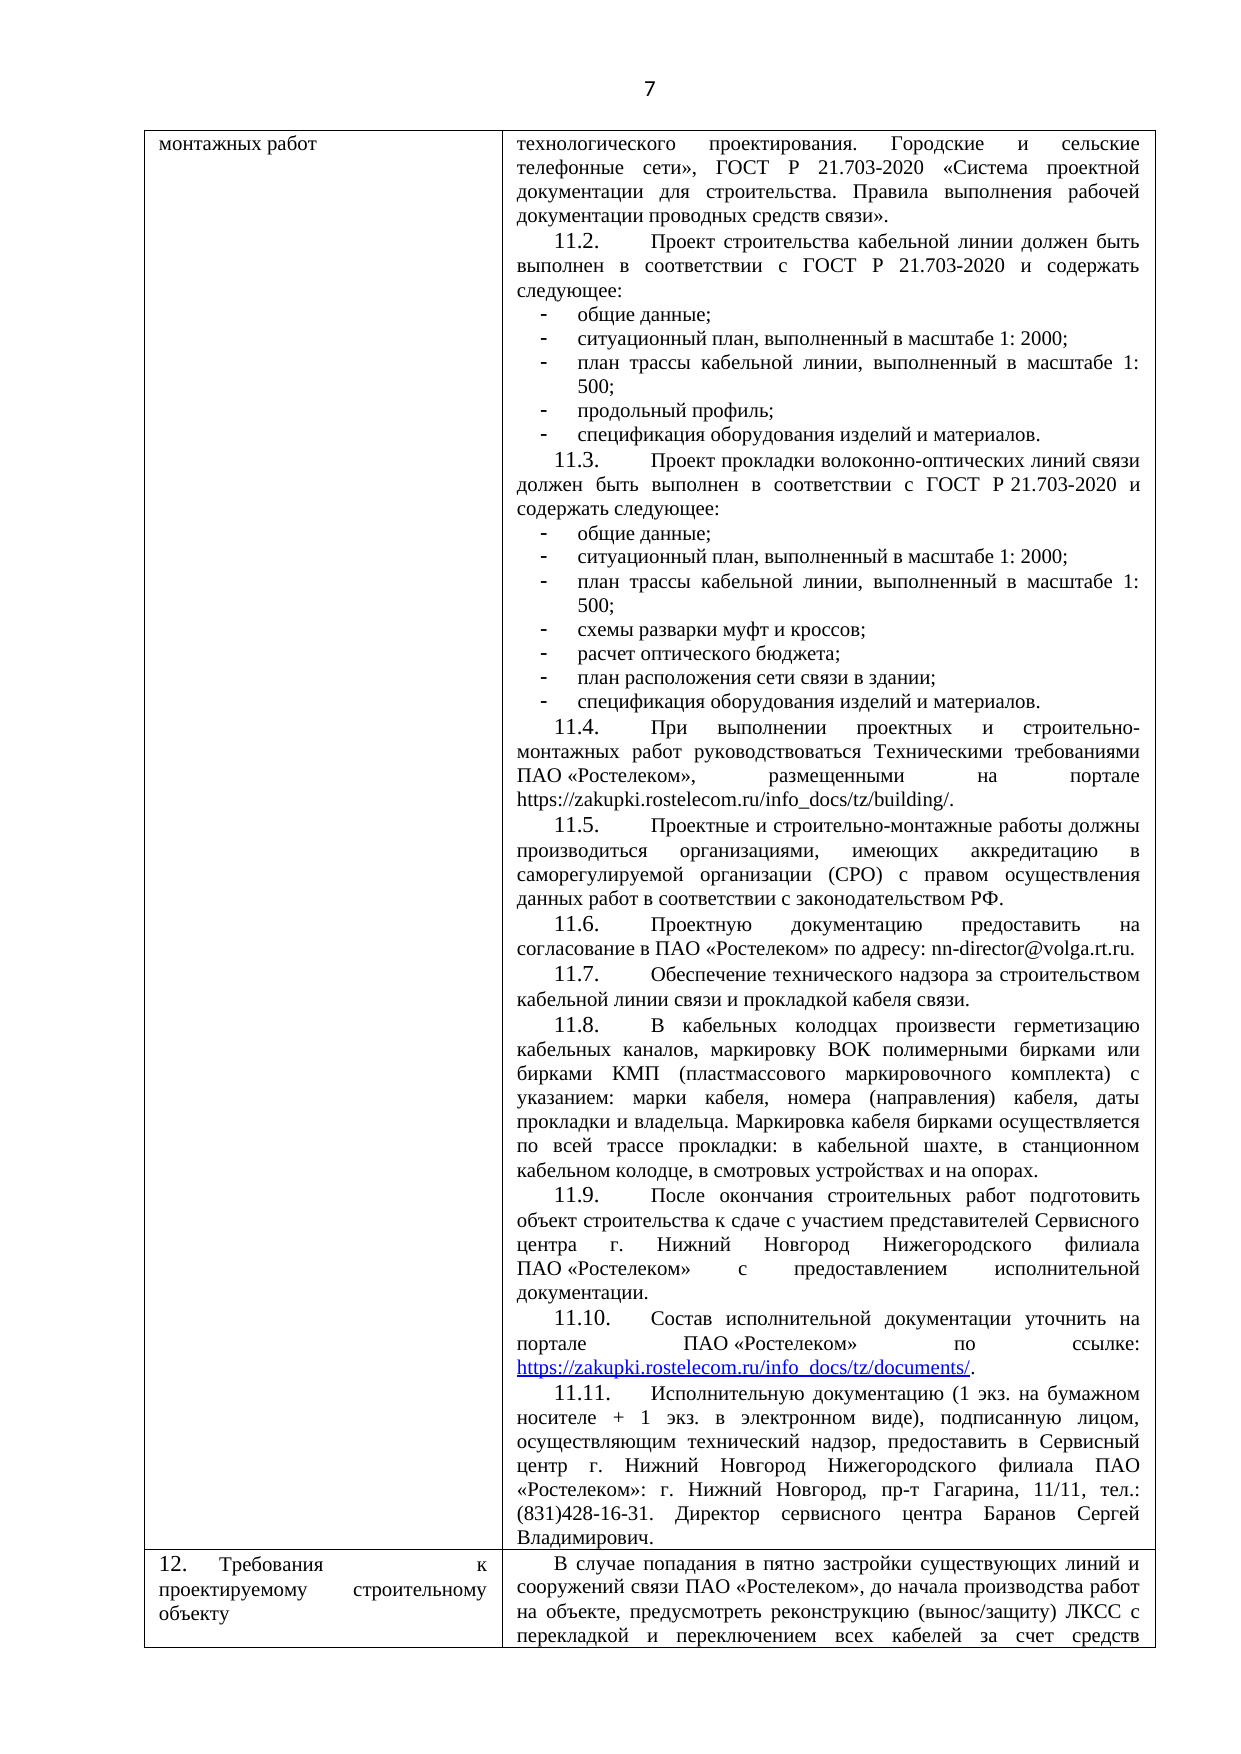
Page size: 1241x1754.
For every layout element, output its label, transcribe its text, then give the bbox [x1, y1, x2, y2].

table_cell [145, 1550, 502, 1647]
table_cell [145, 131, 502, 1549]
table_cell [503, 1550, 1155, 1647]
